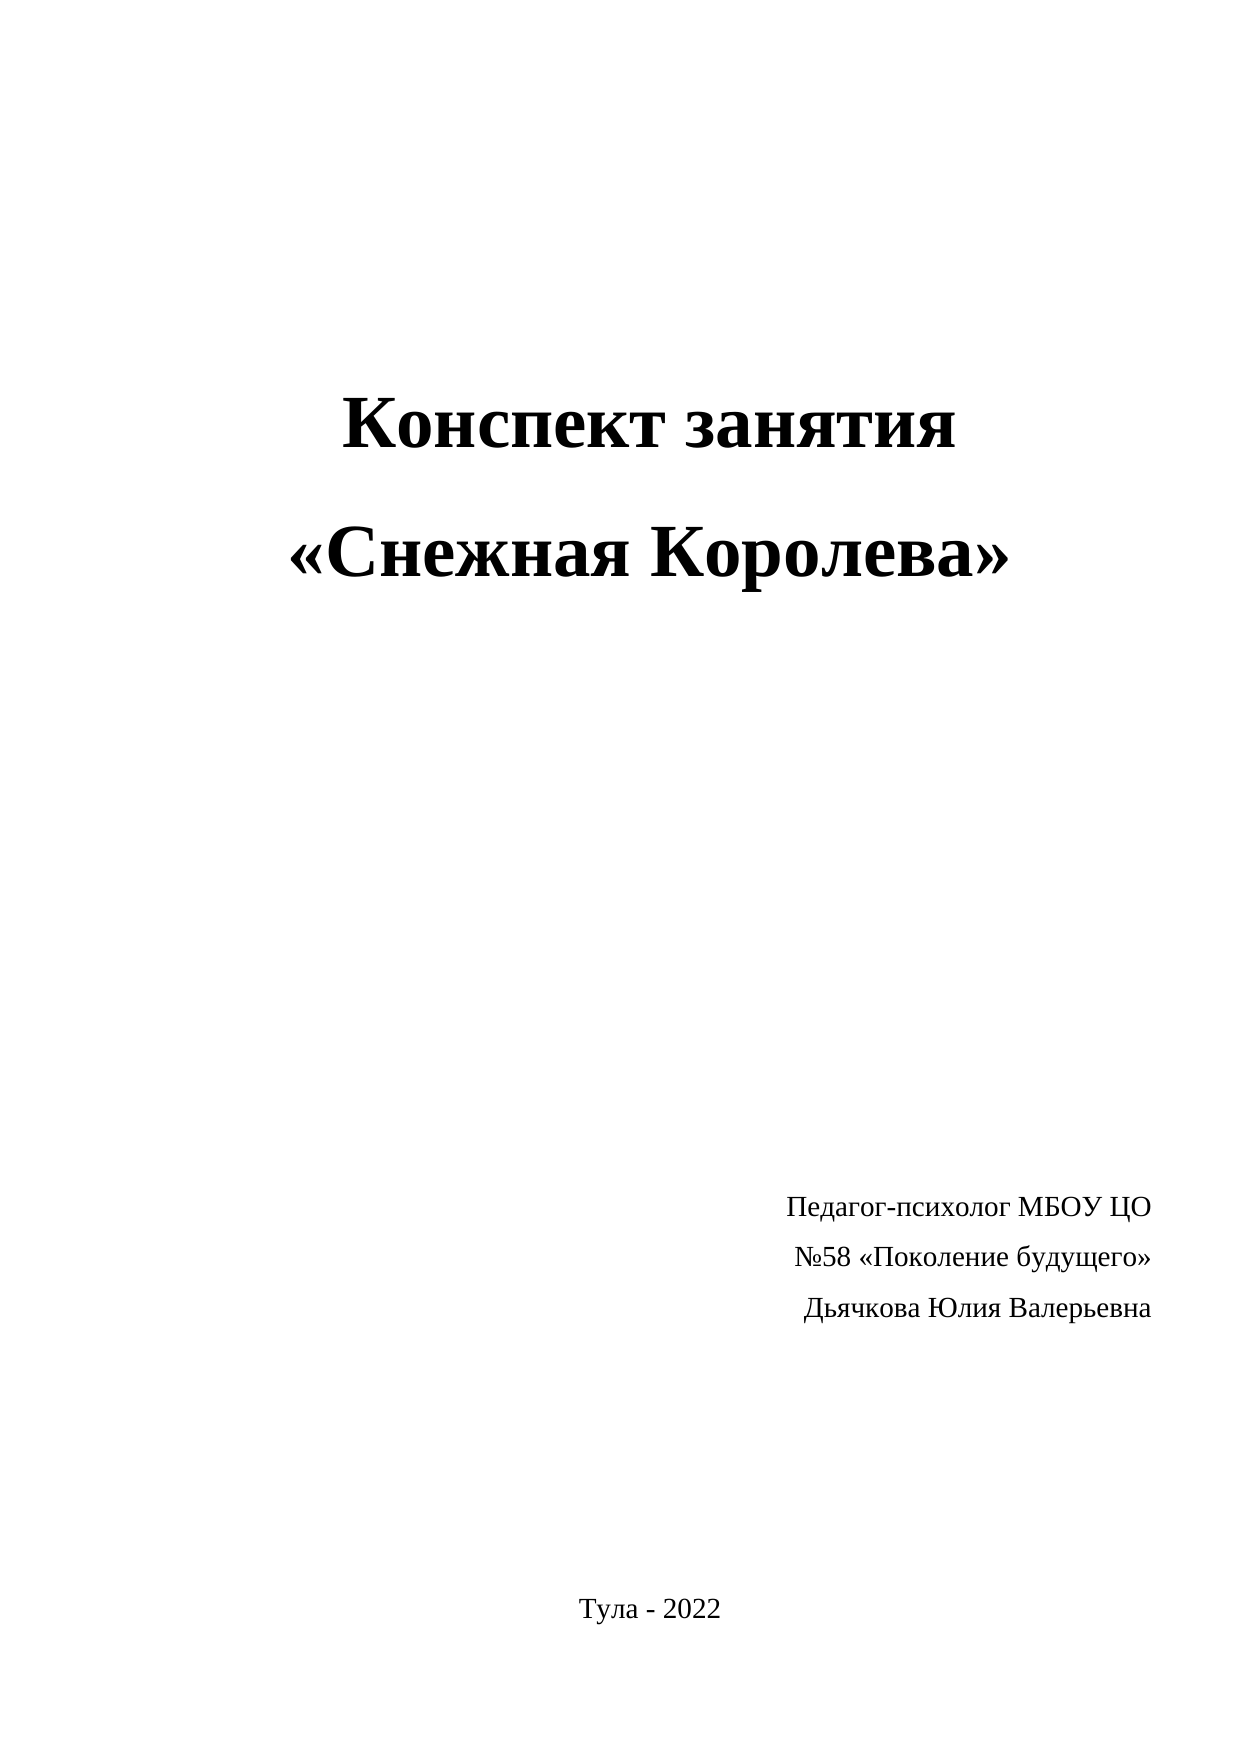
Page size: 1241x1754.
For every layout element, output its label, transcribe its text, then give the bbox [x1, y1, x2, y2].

text Тула - 2022 [148, 1592, 1152, 1625]
text №58 «Поколение будущего» [148, 1239, 1152, 1273]
text Конспект занятия [148, 377, 1152, 463]
text «Снежная Королева» [148, 506, 1152, 592]
text Дьячкова Юлия Валерьевна [148, 1290, 1152, 1323]
text Педагог-психолог МБОУ ЦО [148, 1189, 1152, 1223]
